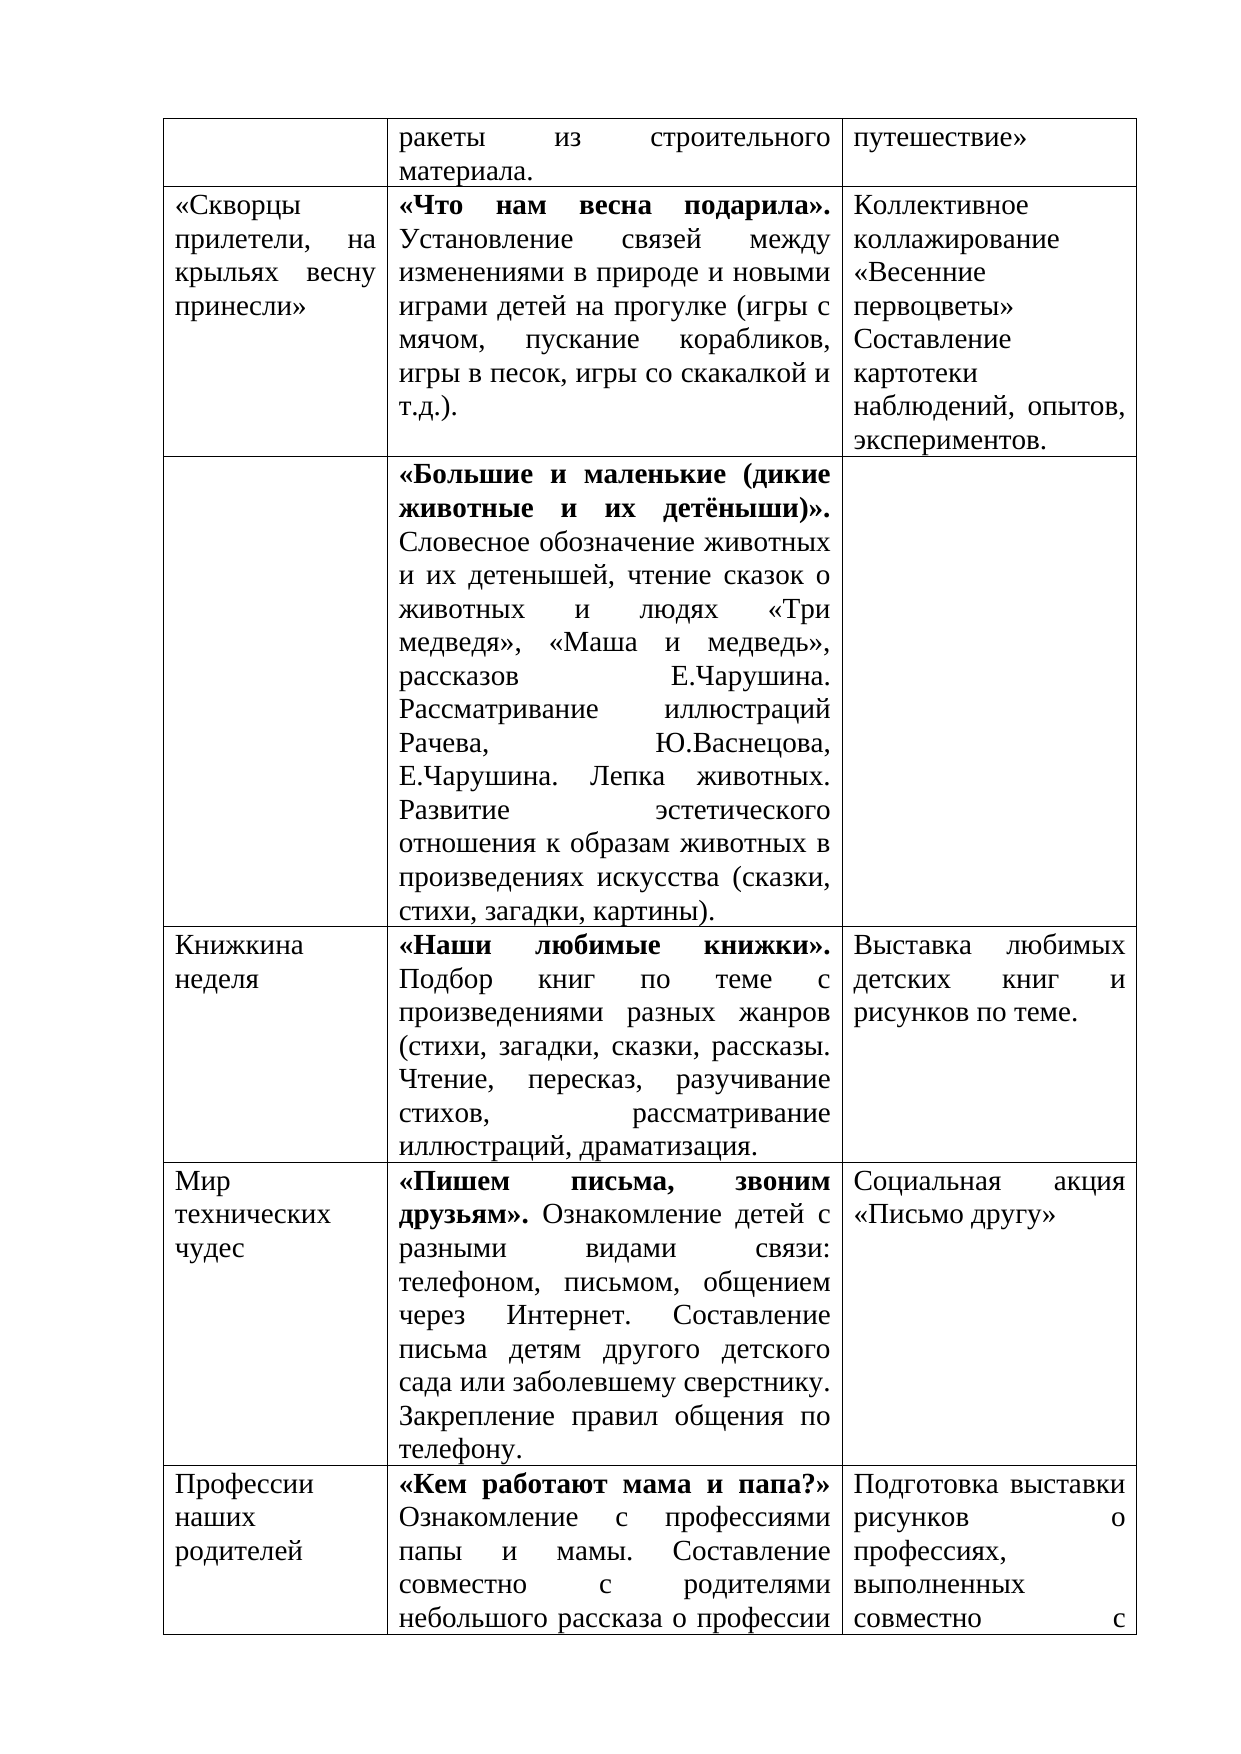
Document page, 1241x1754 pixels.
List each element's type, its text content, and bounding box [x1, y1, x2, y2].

table_cell Социальная акция «Письмо другу» [843, 1163, 1136, 1465]
table_cell «Большие и маленькие (дикие животные и их детёныши)». Словесное обозначение животных и их детенышей, чтение сказок о животных и людях «Три медведя», «Маша и медведь», рассказов Е.Чарушина. Рассматривание иллюстраций Рачева, Ю.Васнецова, Е.Чарушина. Лепка животных. Развитие эстетического отношения к образам животных в произведениях искусства (сказки, стихи, загадки, картины). [388, 457, 842, 926]
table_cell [164, 119, 387, 186]
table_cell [843, 119, 1136, 186]
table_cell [388, 1466, 842, 1634]
table_cell «Наши любимые книжки». Подбор книг по теме с произведениями разных жанров (стихи, загадки, сказки, рассказы. Чтение, пересказ, разучивание стихов, рассматривание иллюстраций, драматизация. [388, 927, 842, 1162]
table_cell «Скворцы прилетели, на крыльях весну принесли» [164, 187, 387, 456]
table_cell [388, 119, 842, 186]
table_cell «Пишем письма, звоним друзьям». Ознакомление детей с разными видами связи: телефоном, письмом, общением через Интернет. Составление письма детям другого детского сада или заболевшему сверстнику. Закрепление правил общения по телефону. [388, 1163, 842, 1465]
table_cell Мир технических чудес [164, 1163, 387, 1465]
table_cell Коллективное коллажирование «Весенние первоцветы» Составление картотеки наблюдений, опытов, экспериментов. [843, 187, 1136, 456]
table_cell [164, 457, 387, 926]
table_cell Выставка любимых детских книг и рисунков по теме. [843, 927, 1136, 1162]
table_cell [164, 1466, 387, 1634]
table_cell «Что нам весна подарила». Установление связей между изменениями в природе и новыми играми детей на прогулке (игры с мячом, пускание корабликов, игры в песок, игры со скакалкой и т.д.). [388, 187, 842, 456]
table_cell Книжкина неделя [164, 927, 387, 1162]
table_cell [843, 457, 1136, 926]
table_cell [843, 1466, 1136, 1634]
